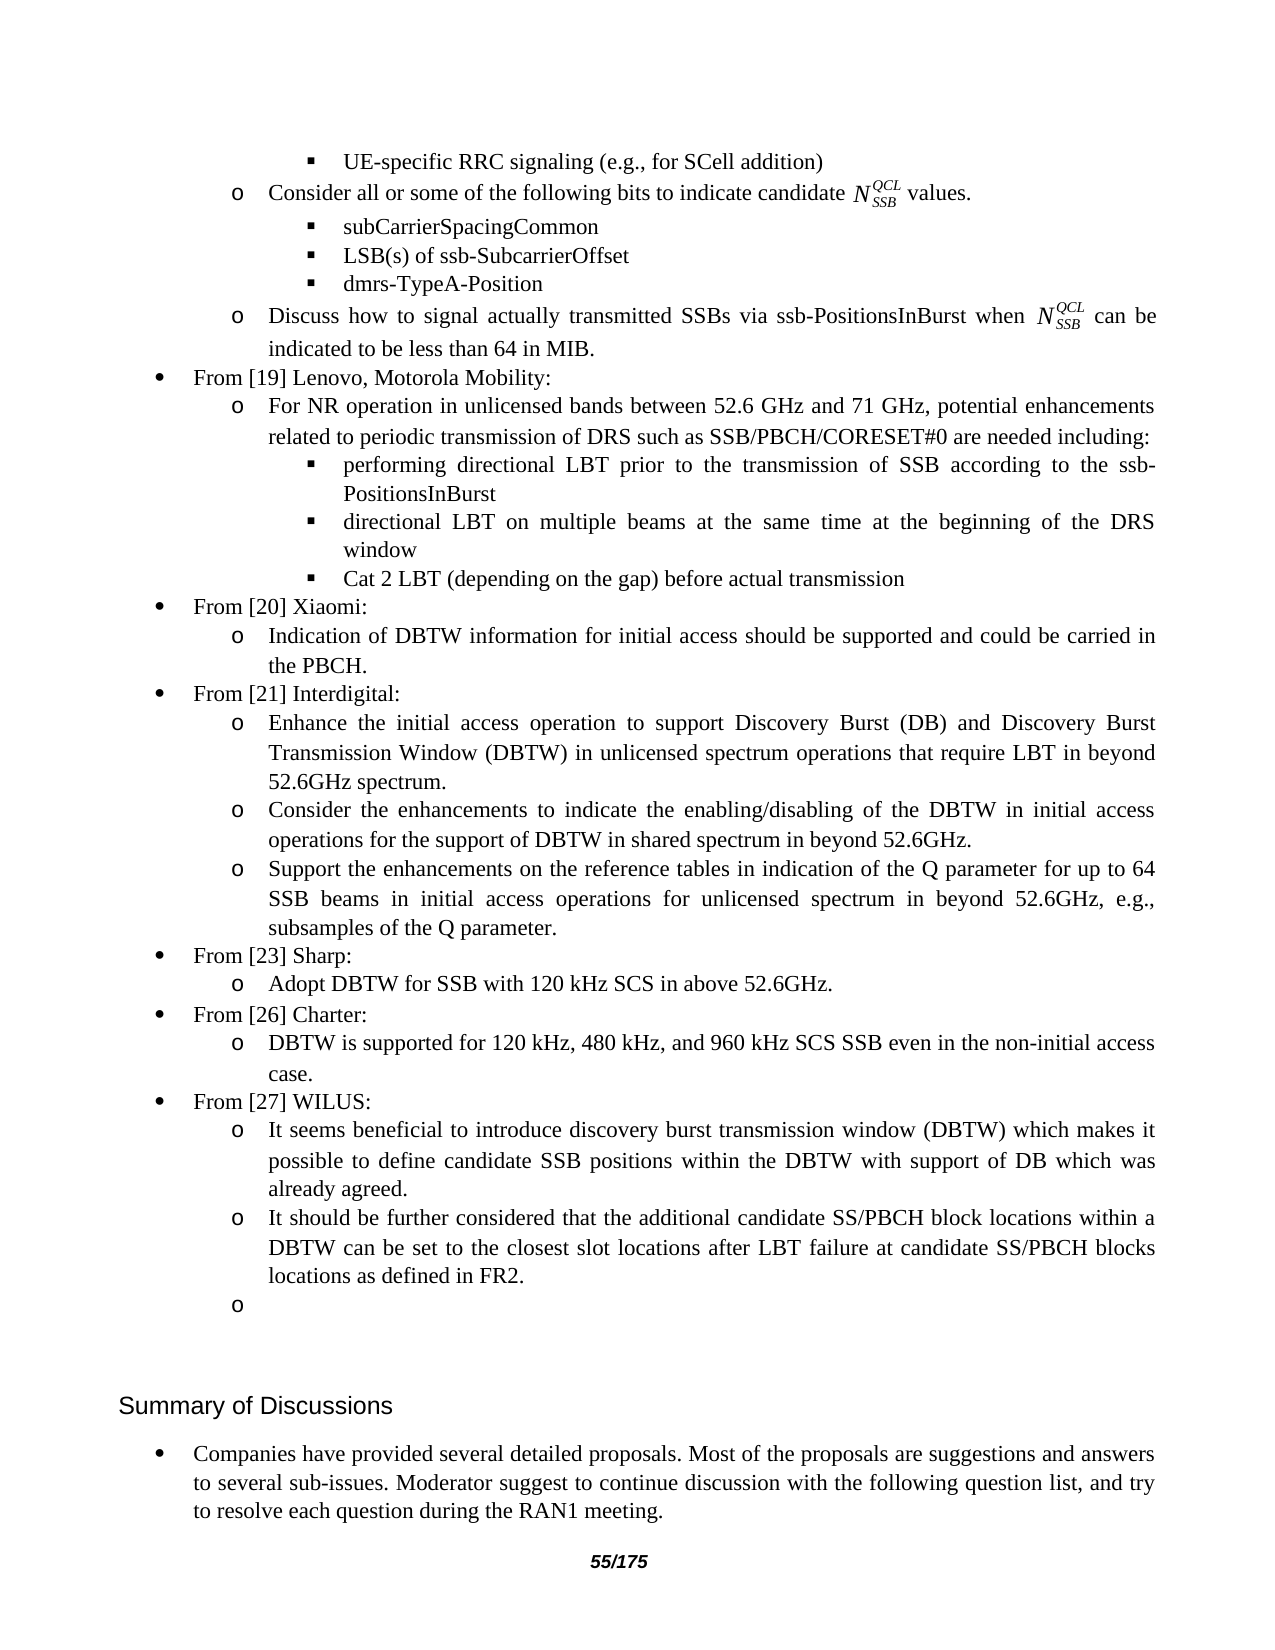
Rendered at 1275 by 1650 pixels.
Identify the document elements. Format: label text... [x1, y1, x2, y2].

list subCarrierSpacingCommon [306, 213, 1157, 239]
list dmrs-TypeA-Position [306, 270, 1157, 296]
list Adopt DBTW for SSB with 120 kHz SCS in above 52.6GHz. [231, 971, 1157, 999]
list performing directional LBT prior to the transmission of SSB according to the ssb-PositionsInBurst [306, 451, 1157, 506]
list From [20] Xiaomi: [156, 593, 1157, 620]
list DBTW is supported for 120 kHz, 480 kHz, and 960 kHz SCS SSB even in the non-initial access case. [231, 1029, 1157, 1086]
list Indication of DBTW information for initial access should be supported and could be carried in the PBCH. [231, 622, 1157, 678]
list From [19] Lenovo, Motorola Mobility: [156, 364, 1157, 390]
list Consider all or some of the following bits to indicate candidate values. [231, 176, 1157, 211]
list Companies have provided several detailed proposals. Most of the proposals are suggestions and answers to several sub-issues. Moderator suggest to continue discussion with the following question list, and try to resolve each question during the RAN1 meeting. [156, 1440, 1157, 1524]
list directional LBT on multiple beams at the same time at the beginning of the DRS window [306, 508, 1157, 563]
list Discuss how to signal actually transmitted SSBs via ssb-PositionsInBurst when can be indicated to be less than 64 in MIB. [231, 298, 1157, 362]
list Cat 2 LBT (depending on the gap) before actual transmission [306, 565, 1157, 591]
list From [26] Charter: [156, 1001, 1157, 1027]
list From [21] Interdigital: [156, 681, 1157, 707]
list It should be further considered that the additional candidate SS/PBCH block locations within a DBTW can be set to the closest slot locations after LBT failure at candidate SS/PBCH blocks locations as defined in FR2. [231, 1204, 1157, 1289]
list LSB(s) of ssb-SubcarrierOffset [306, 242, 1157, 268]
list It seems beneficial to introduce discovery burst transmission window (DBTW) which makes it possible to define candidate SSB positions within the DBTW with support of DB which was already agreed. [231, 1117, 1157, 1202]
list From [23] Sharp: [156, 942, 1157, 968]
list Enhance the initial access operation to support Discovery Burst (DB) and Discovery Burst Transmission Window (DBTW) in unlicensed spectrum operations that require LBT in beyond 52.6GHz spectrum. [231, 709, 1157, 794]
list Support the enhancements on the reference tables in indication of the Q parameter for up to 64 SSB beams in initial access operations for unlicensed spectrum in beyond 52.6GHz, e.g., subsamples of the Q parameter. [231, 855, 1157, 940]
list From [27] WILUS: [156, 1088, 1157, 1114]
list UE-specific RRC signaling (e.g., for SCell addition) [306, 148, 1157, 174]
subtitle Summary of Discussions [118, 1391, 1157, 1419]
list Consider the enhancements to indicate the enabling/disabling of the DBTW in initial access operations for the support of DBTW in shared spectrum in beyond 52.6GHz. [231, 796, 1157, 853]
list For NR operation in unlicensed bands between 52.6 GHz and 71 GHz, potential enhancements related to periodic transmission of DRS such as SSB/PBCH/CORESET#0 are needed including: [231, 392, 1157, 449]
